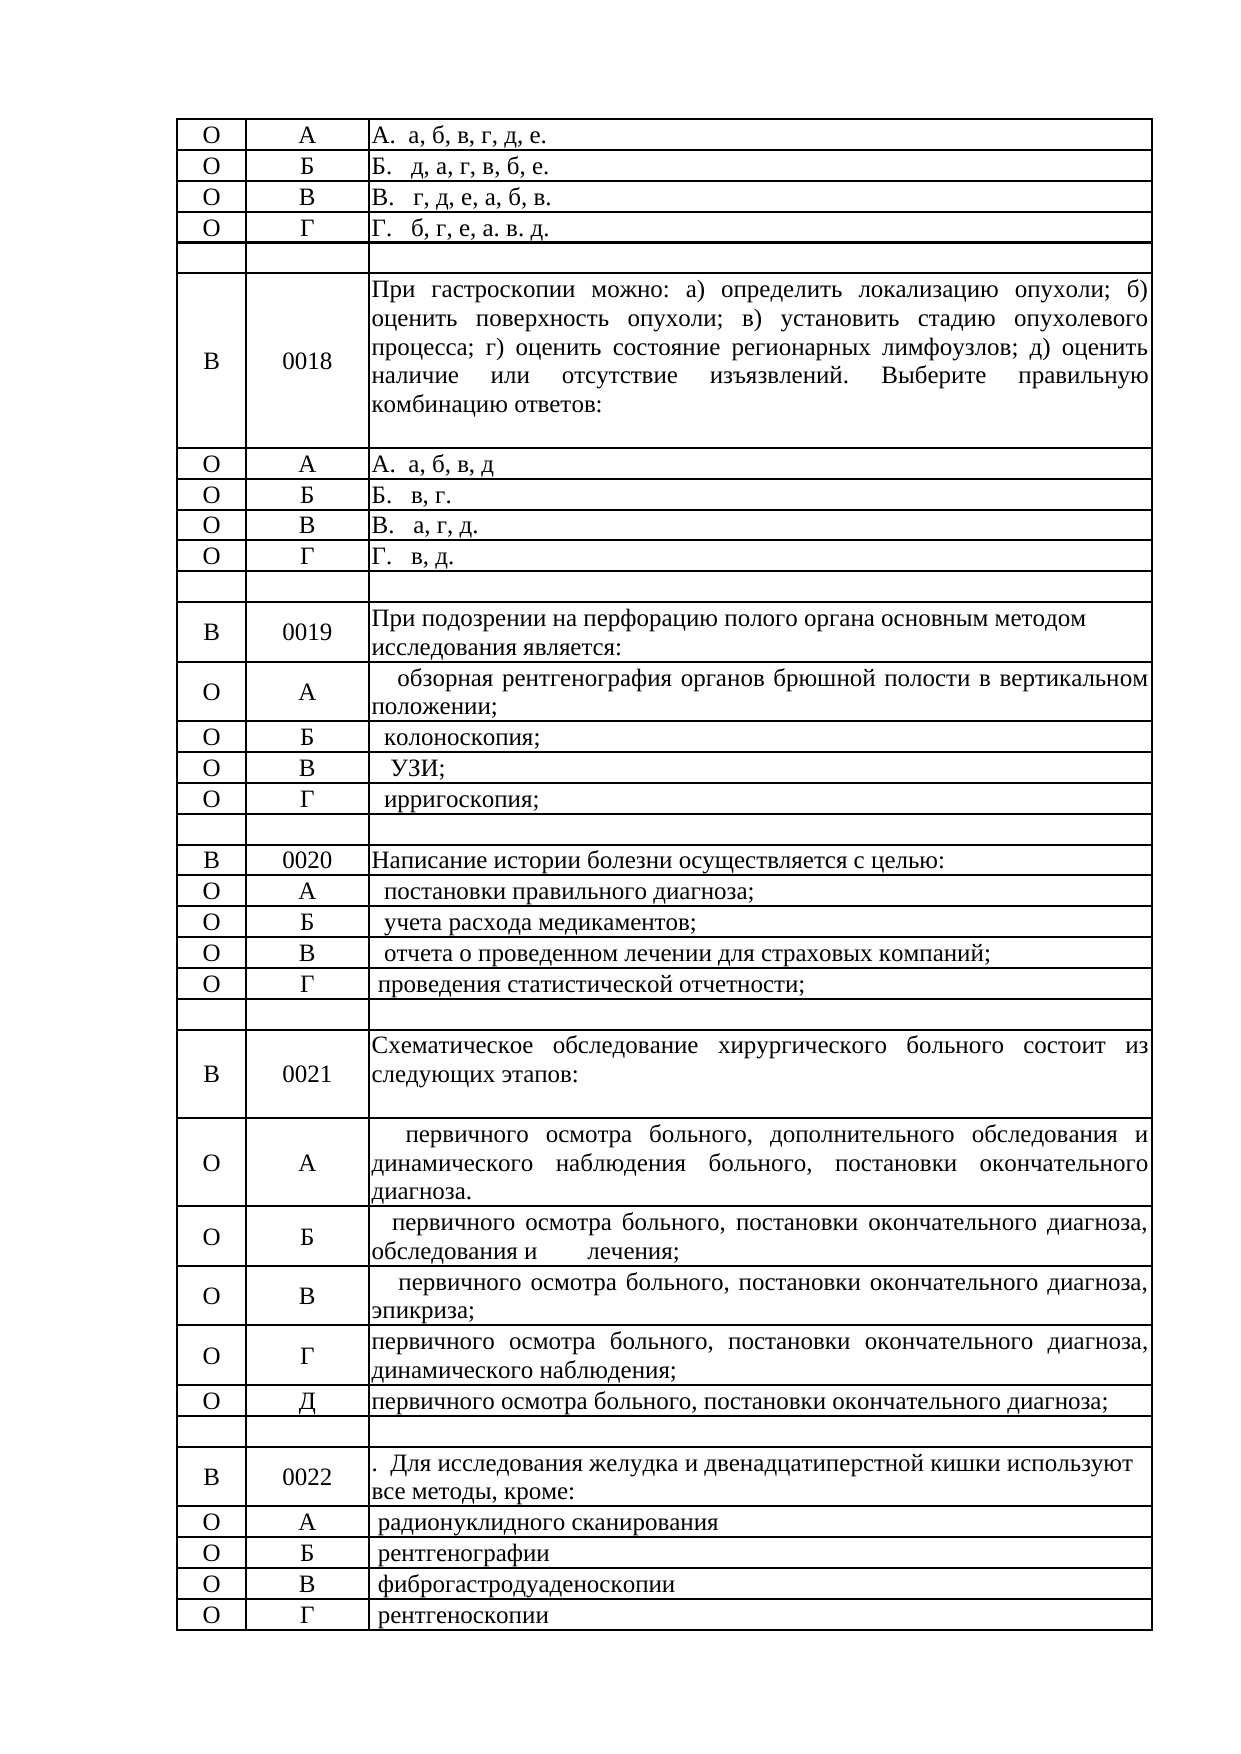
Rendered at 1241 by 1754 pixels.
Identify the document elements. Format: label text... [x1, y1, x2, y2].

table_cell Г [247, 541, 368, 570]
table_cell . Для исследования желудка и двенадцатиперстной кишки используют все методы, кроме: [370, 1448, 1151, 1505]
table_cell А [247, 876, 368, 905]
table_cell Б [247, 480, 368, 508]
table_cell В [178, 274, 245, 447]
table_cell [247, 1417, 368, 1446]
table_cell О [178, 1569, 245, 1598]
table_cell В [247, 1569, 368, 1598]
table_cell обзорная рентгенография органов брюшной полости в вертикальном положении; [370, 663, 1151, 720]
table_cell проведения статистической отчетности; [370, 969, 1151, 998]
table_cell В [178, 846, 245, 874]
table_cell Б. д, а, г, в, б, е. [370, 151, 1151, 180]
table_cell Г. б, г, е, а. в. д. [370, 213, 1151, 241]
table_cell Г [247, 784, 368, 813]
table_cell О [178, 182, 245, 211]
table_cell [178, 1417, 245, 1446]
table_cell [370, 244, 1151, 272]
table_cell постановки правильного диагноза; [370, 876, 1151, 905]
table_cell Написание истории болезни осуществляется с целью: [370, 846, 1151, 874]
table_cell О [178, 784, 245, 813]
table_cell первичного осмотра больного, постановки окончательного диагноза, обследования и лечения; [370, 1207, 1151, 1265]
table_cell Б [247, 907, 368, 936]
table_cell 0019 [247, 603, 368, 661]
table_cell учета расхода медикаментов; [370, 907, 1151, 936]
table_cell 0018 [247, 274, 368, 447]
table_cell колоноскопия; [370, 722, 1151, 751]
table_cell О [178, 1267, 245, 1324]
table_cell При подозрении на перфорацию полого органа основным методом исследования является: [370, 603, 1151, 661]
table_cell первичного осмотра больного, постановки окончательного диагноза, динамического наблюдения; [370, 1326, 1151, 1384]
table_cell отчета о проведенном лечении для страховых компаний; [370, 938, 1151, 967]
table_cell О [178, 1386, 245, 1415]
table_cell О [178, 1207, 245, 1265]
table_cell О [178, 876, 245, 905]
table_cell А [247, 449, 368, 478]
table_cell Г [247, 213, 368, 241]
table_cell [247, 244, 368, 272]
table_cell [370, 1417, 1151, 1446]
table_cell В [178, 603, 245, 661]
table_cell Б [247, 1207, 368, 1265]
table_cell [370, 1000, 1151, 1028]
table_cell А [247, 663, 368, 720]
table_cell А. а, б, в, г, д, е. [370, 120, 1151, 149]
table_cell УЗИ; [370, 753, 1151, 782]
table_cell О [178, 449, 245, 478]
table_cell О [178, 663, 245, 720]
table_cell При гастроскопии можно: а) определить локализацию опухоли; б) оценить поверхность опухоли; в) установить стадию опухолевого процесса; г) оценить состояние регионарных лимфоузлов; д) оценить наличие или отсутствие изъязвлений. Выберите правильную комбинацию ответов: [370, 274, 1151, 447]
table_cell Г [247, 1326, 368, 1384]
table_cell О [178, 1326, 245, 1384]
table_cell 0021 [247, 1031, 368, 1117]
table_cell ирригоскопия; [370, 784, 1151, 813]
table_cell первичного осмотра больного, дополнительного обследования и динамического наблюдения больного, постановки окончательного диагноза. [370, 1119, 1151, 1205]
table_cell Г [247, 969, 368, 998]
table_cell первичного осмотра больного, постановки окончательного диагноза; [370, 1386, 1151, 1415]
table_cell Г [247, 1600, 368, 1628]
table_cell В. г, д, е, а, б, в. [370, 182, 1151, 211]
table_cell Б. в, г. [370, 480, 1151, 508]
table_cell О [178, 511, 245, 539]
table_cell Схематическое обследование хирургического больного состоит из следующих этапов: [370, 1031, 1151, 1117]
table_cell [247, 815, 368, 843]
table_cell [247, 572, 368, 601]
table_cell Г. в, д. [370, 541, 1151, 570]
table_cell рентгеноскопии [370, 1600, 1151, 1628]
table_cell Б [247, 722, 368, 751]
table_cell О [178, 480, 245, 508]
table_cell В [247, 753, 368, 782]
table_cell В. а, г, д. [370, 511, 1151, 539]
table_cell О [178, 722, 245, 751]
table_cell О [178, 938, 245, 967]
table_cell А. а, б, в, д [370, 449, 1151, 478]
table_cell А [247, 1119, 368, 1205]
table_cell фиброгастродуаденоскопии [370, 1569, 1151, 1598]
table_cell 0020 [247, 846, 368, 874]
table_cell [178, 815, 245, 843]
table_cell О [178, 753, 245, 782]
table_cell Б [247, 1538, 368, 1567]
table_cell [178, 244, 245, 272]
table_cell В [178, 1031, 245, 1117]
table_cell О [178, 120, 245, 149]
table_cell В [178, 1448, 245, 1505]
table_cell О [178, 1119, 245, 1205]
table_cell А [247, 120, 368, 149]
table_cell О [178, 213, 245, 241]
table_cell [370, 572, 1151, 601]
table_cell Б [247, 151, 368, 180]
table_cell О [178, 907, 245, 936]
table_cell [370, 815, 1151, 843]
table_cell 0022 [247, 1448, 368, 1505]
table_cell [178, 572, 245, 601]
table_cell рентгенографии [370, 1538, 1151, 1567]
table_cell В [247, 511, 368, 539]
table_cell О [178, 151, 245, 180]
table_cell [178, 1000, 245, 1028]
table_cell О [178, 1507, 245, 1536]
table_cell В [247, 1267, 368, 1324]
table_cell [247, 1000, 368, 1028]
table_cell В [247, 938, 368, 967]
table_cell О [178, 1538, 245, 1567]
table_cell первичного осмотра больного, постановки окончательного диагноза, эпикриза; [370, 1267, 1151, 1324]
table_cell О [178, 541, 245, 570]
table_cell В [247, 182, 368, 211]
table_cell О [178, 969, 245, 998]
table_cell радионуклидного сканирования [370, 1507, 1151, 1536]
table_cell О [178, 1600, 245, 1628]
table_cell Д [247, 1386, 368, 1415]
table_cell А [247, 1507, 368, 1536]
